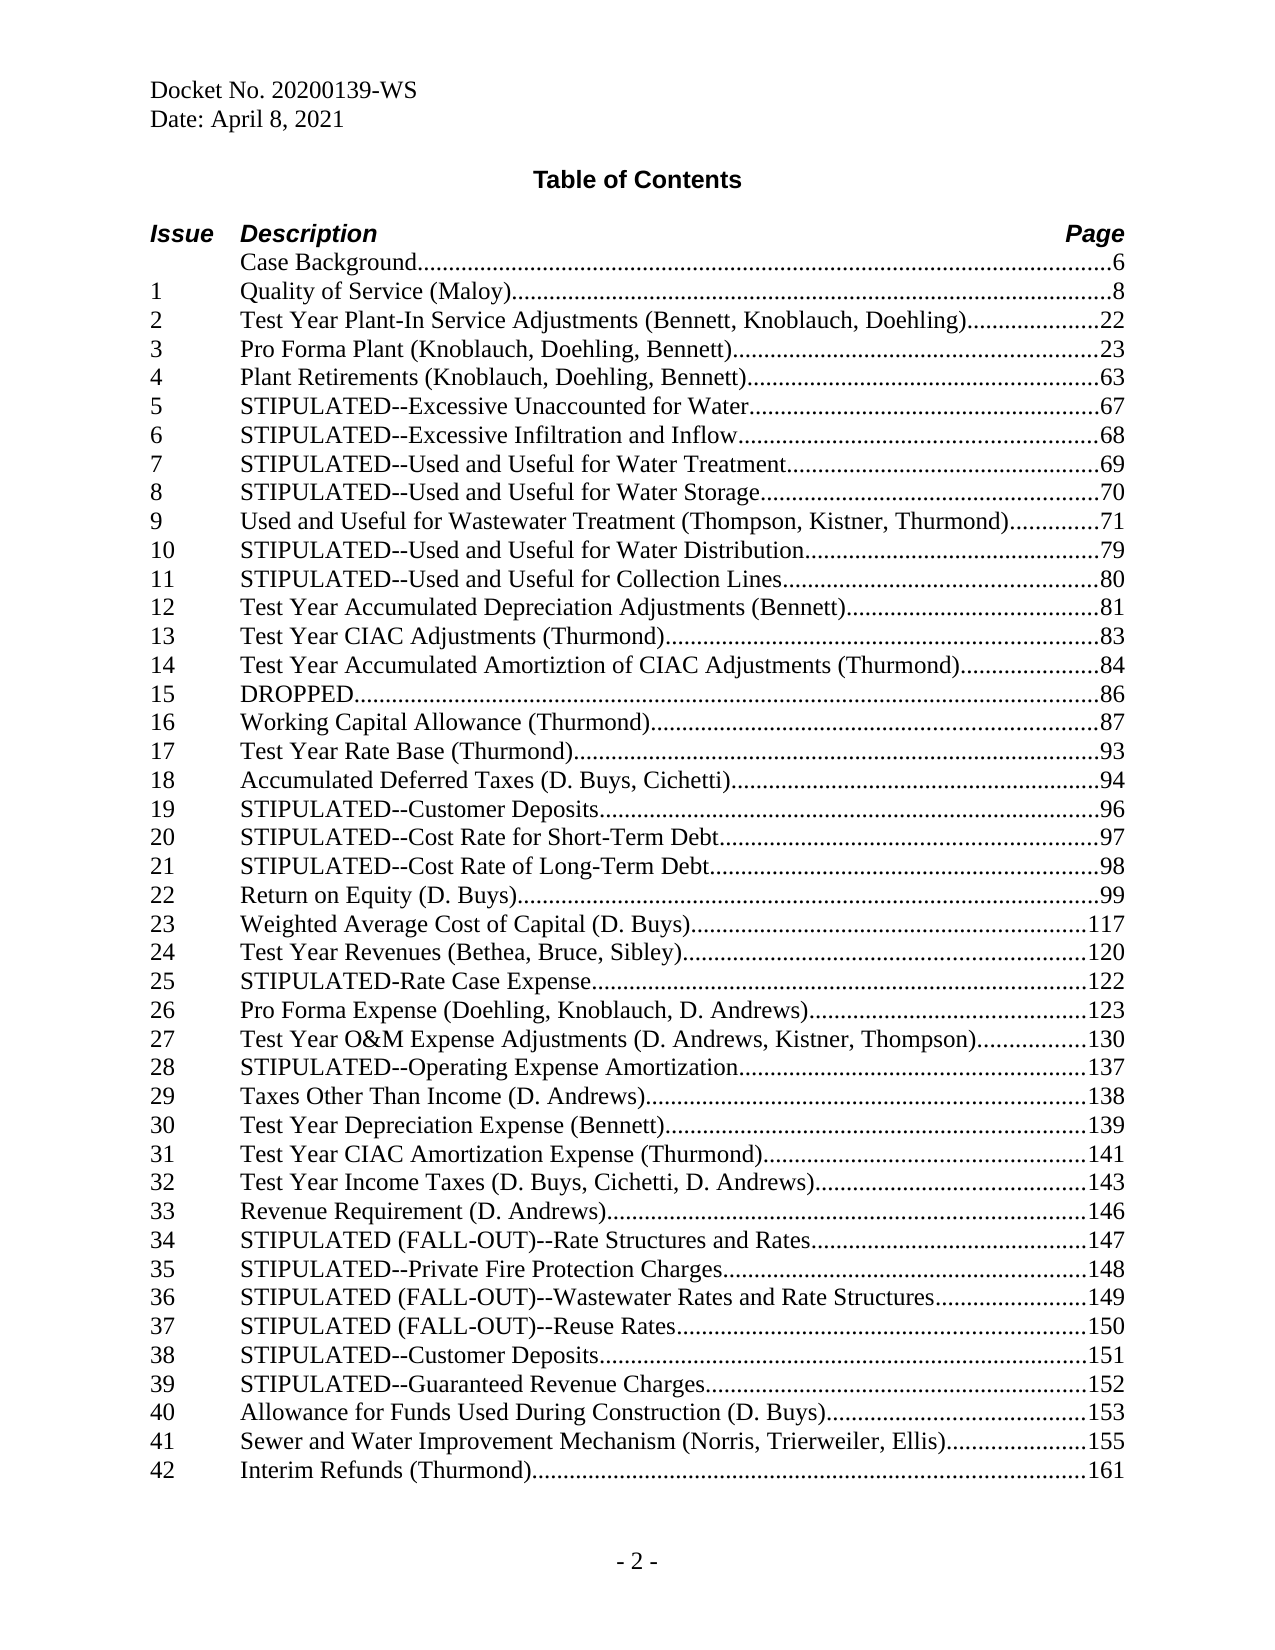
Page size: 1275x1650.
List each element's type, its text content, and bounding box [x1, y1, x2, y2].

text 28 STIPULATED--Operating Expense Amortization 137 [150, 1052, 1087, 1081]
text 17 Test Year Rate Base (Thurmond) 93 [150, 736, 1087, 765]
text 39 STIPULATED--Guaranteed Revenue Charges 152 [150, 1369, 1087, 1397]
subtitle Issue Description Page [150, 219, 1125, 247]
text 20 STIPULATED--Cost Rate for Short-Term Debt 97 [150, 822, 1087, 851]
text 7 STIPULATED--Used and Useful for Water Treatment 69 [150, 449, 1087, 477]
text 27 Test Year O&M Expense Adjustments (D. Andrews, Kistner, Thompson) 130 [150, 1024, 1087, 1052]
text 22 Return on Equity (D. Buys) 99 [150, 880, 1087, 909]
text 24 Test Year Revenues (Bethea, Bruce, Sibley) 120 [150, 937, 1087, 966]
text 40 Allowance for Funds Used During Construction (D. Buys) 153 [150, 1397, 1087, 1426]
text 33 Revenue Requirement (D. Andrews) 146 [150, 1196, 1087, 1225]
text 18 Accumulated Deferred Taxes (D. Buys, Cichetti) 94 [150, 765, 1087, 794]
text 5 STIPULATED--Excessive Unaccounted for Water 67 [150, 391, 1087, 420]
text 42 Interim Refunds (Thurmond) 161 [150, 1455, 1087, 1484]
text 15 DROPPED 86 [150, 679, 1087, 707]
text 34 STIPULATED (FALL-OUT)--Rate Structures and Rates 147 [150, 1225, 1087, 1254]
subtitle Table of Contents [150, 165, 1125, 194]
text 29 Taxes Other Than Income (D. Andrews) 138 [150, 1081, 1087, 1110]
text 21 STIPULATED--Cost Rate of Long-Term Debt 98 [150, 851, 1087, 880]
text 1 Quality of Service (Maloy) 8 [150, 276, 1087, 305]
text 9 Used and Useful for Wastewater Treatment (Thompson, Kistner, Thurmond) 71 [150, 506, 1087, 535]
text 8 STIPULATED--Used and Useful for Water Storage 70 [150, 477, 1087, 506]
text Case Background 6 [150, 247, 1087, 276]
text 14 Test Year Accumulated Amortiztion of CIAC Adjustments (Thurmond) 84 [150, 650, 1087, 679]
text 41 Sewer and Water Improvement Mechanism (Norris, Trierweiler, Ellis) 155 [150, 1426, 1087, 1455]
text 31 Test Year CIAC Amortization Expense (Thurmond) 141 [150, 1139, 1087, 1167]
text 25 STIPULATED-Rate Case Expense 122 [150, 966, 1087, 995]
text 11 STIPULATED--Used and Useful for Collection Lines 80 [150, 564, 1087, 592]
text 30 Test Year Depreciation Expense (Bennett) 139 [150, 1110, 1087, 1139]
text 19 STIPULATED--Customer Deposits 96 [150, 794, 1087, 822]
text 4 Plant Retirements (Knoblauch, Doehling, Bennett) 63 [150, 362, 1087, 391]
text 2 Test Year Plant-In Service Adjustments (Bennett, Knoblauch, Doehling) 22 [150, 305, 1087, 334]
text 37 STIPULATED (FALL-OUT)--Reuse Rates 150 [150, 1311, 1087, 1340]
text 6 STIPULATED--Excessive Infiltration and Inflow 68 [150, 420, 1087, 449]
text 38 STIPULATED--Customer Deposits 151 [150, 1340, 1087, 1369]
text 36 STIPULATED (FALL-OUT)--Wastewater Rates and Rate Structures 149 [150, 1282, 1087, 1311]
text 16 Working Capital Allowance (Thurmond) 87 [150, 707, 1087, 736]
text 26 Pro Forma Expense (Doehling, Knoblauch, D. Andrews) 123 [150, 995, 1087, 1024]
text 12 Test Year Accumulated Depreciation Adjustments (Bennett) 81 [150, 592, 1087, 621]
text 23 Weighted Average Cost of Capital (D. Buys) 117 [150, 909, 1087, 937]
text 35 STIPULATED--Private Fire Protection Charges 148 [150, 1254, 1087, 1282]
text 3 Pro Forma Plant (Knoblauch, Doehling, Bennett) 23 [150, 334, 1087, 362]
text 32 Test Year Income Taxes (D. Buys, Cichetti, D. Andrews) 143 [150, 1167, 1087, 1196]
text 13 Test Year CIAC Adjustments (Thurmond) 83 [150, 621, 1087, 650]
text 10 STIPULATED--Used and Useful for Water Distribution 79 [150, 535, 1087, 564]
